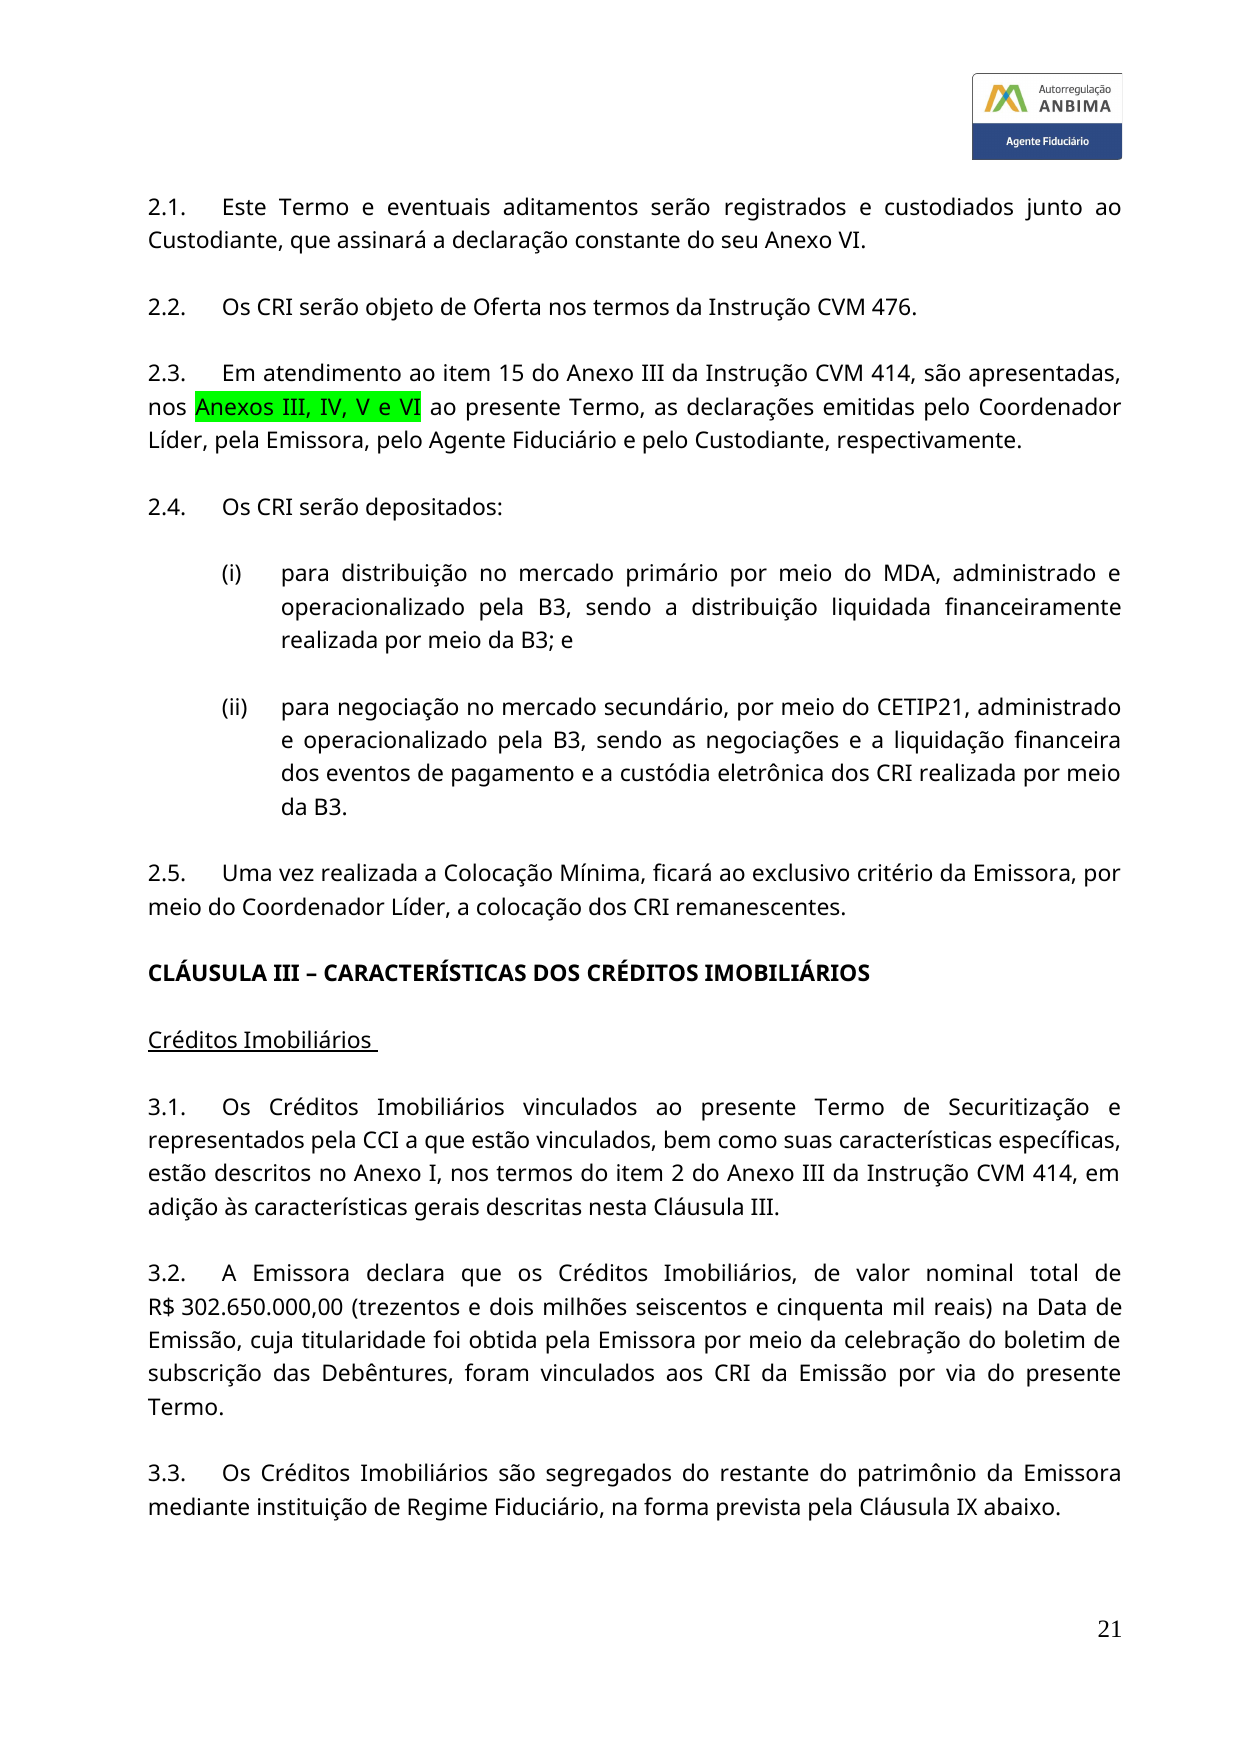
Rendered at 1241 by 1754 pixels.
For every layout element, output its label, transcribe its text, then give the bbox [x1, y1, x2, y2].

list Os Créditos Imobiliários são segregados do restante do patrimônio da Emissora mediante instituição de Regime Fiduciário, na forma prevista pela Cláusula IX abaixo. [148, 1455, 1122, 1522]
list Os CRI serão objeto de Oferta nos termos da Instrução CVM 476. [148, 288, 1122, 322]
list para negociação no mercado secundário, por meio do CETIP21, administrado e operacionalizado pela B3, sendo as negociações e a liquidação financeira dos eventos de pagamento e a custódia eletrônica dos CRI realizada por meio da B3. [222, 688, 1122, 822]
list Este Termo e eventuais aditamentos serão registrados e custodiados junto ao Custodiante, que assinará a declaração constante do seu Anexo VI. [148, 188, 1122, 255]
list 2.5. Uma vez realizada a Colocação Mínima, ficará ao exclusivo critério da Emissora, por meio do Coordenador Líder, a colocação dos CRI remanescentes. [148, 855, 1122, 922]
list A Emissora declara que os Créditos Imobiliários, de valor nominal total de R$ 302.650.000,00 (trezentos e dois milhões seiscentos e cinquenta mil reais) na Data de Emissão, cuja titularidade foi obtida pela Emissora por meio da celebração do boletim de subscrição das Debêntures, foram vinculados aos CRI da Emissão por via do presente Termo. [148, 1255, 1122, 1422]
list para distribuição no mercado primário por meio do MDA, administrado e operacionalizado pela B3, sendo a distribuição liquidada financeiramente realizada por meio da B3; e [222, 555, 1122, 655]
subtitle CLÁUSULA III – CARACTERÍSTICAS DOS CRÉDITOS IMOBILIÁRIOS [148, 955, 1122, 988]
list Em atendimento ao item 15 do Anexo III da Instrução CVM 414, são apresentadas, nos Anexos III, IV, V e VI ao presente Termo, as declarações emitidas pelo Coordenador Líder, pela Emissora, pelo Agente Fiduciário e pelo Custodiante, respectivamente. [148, 355, 1122, 455]
list Os CRI serão depositados: [148, 488, 1122, 522]
list Os Créditos Imobiliários vinculados ao presente Termo de Securitização e representados pela CCI a que estão vinculados, bem como suas características específicas, estão descritos no Anexo I, nos termos do item 2 do Anexo III da Instrução CVM 414, em adição às características gerais descritas nesta Cláusula III. [148, 1088, 1122, 1222]
picture [972, 73, 1123, 160]
list Créditos Imobiliários [148, 1022, 1122, 1055]
